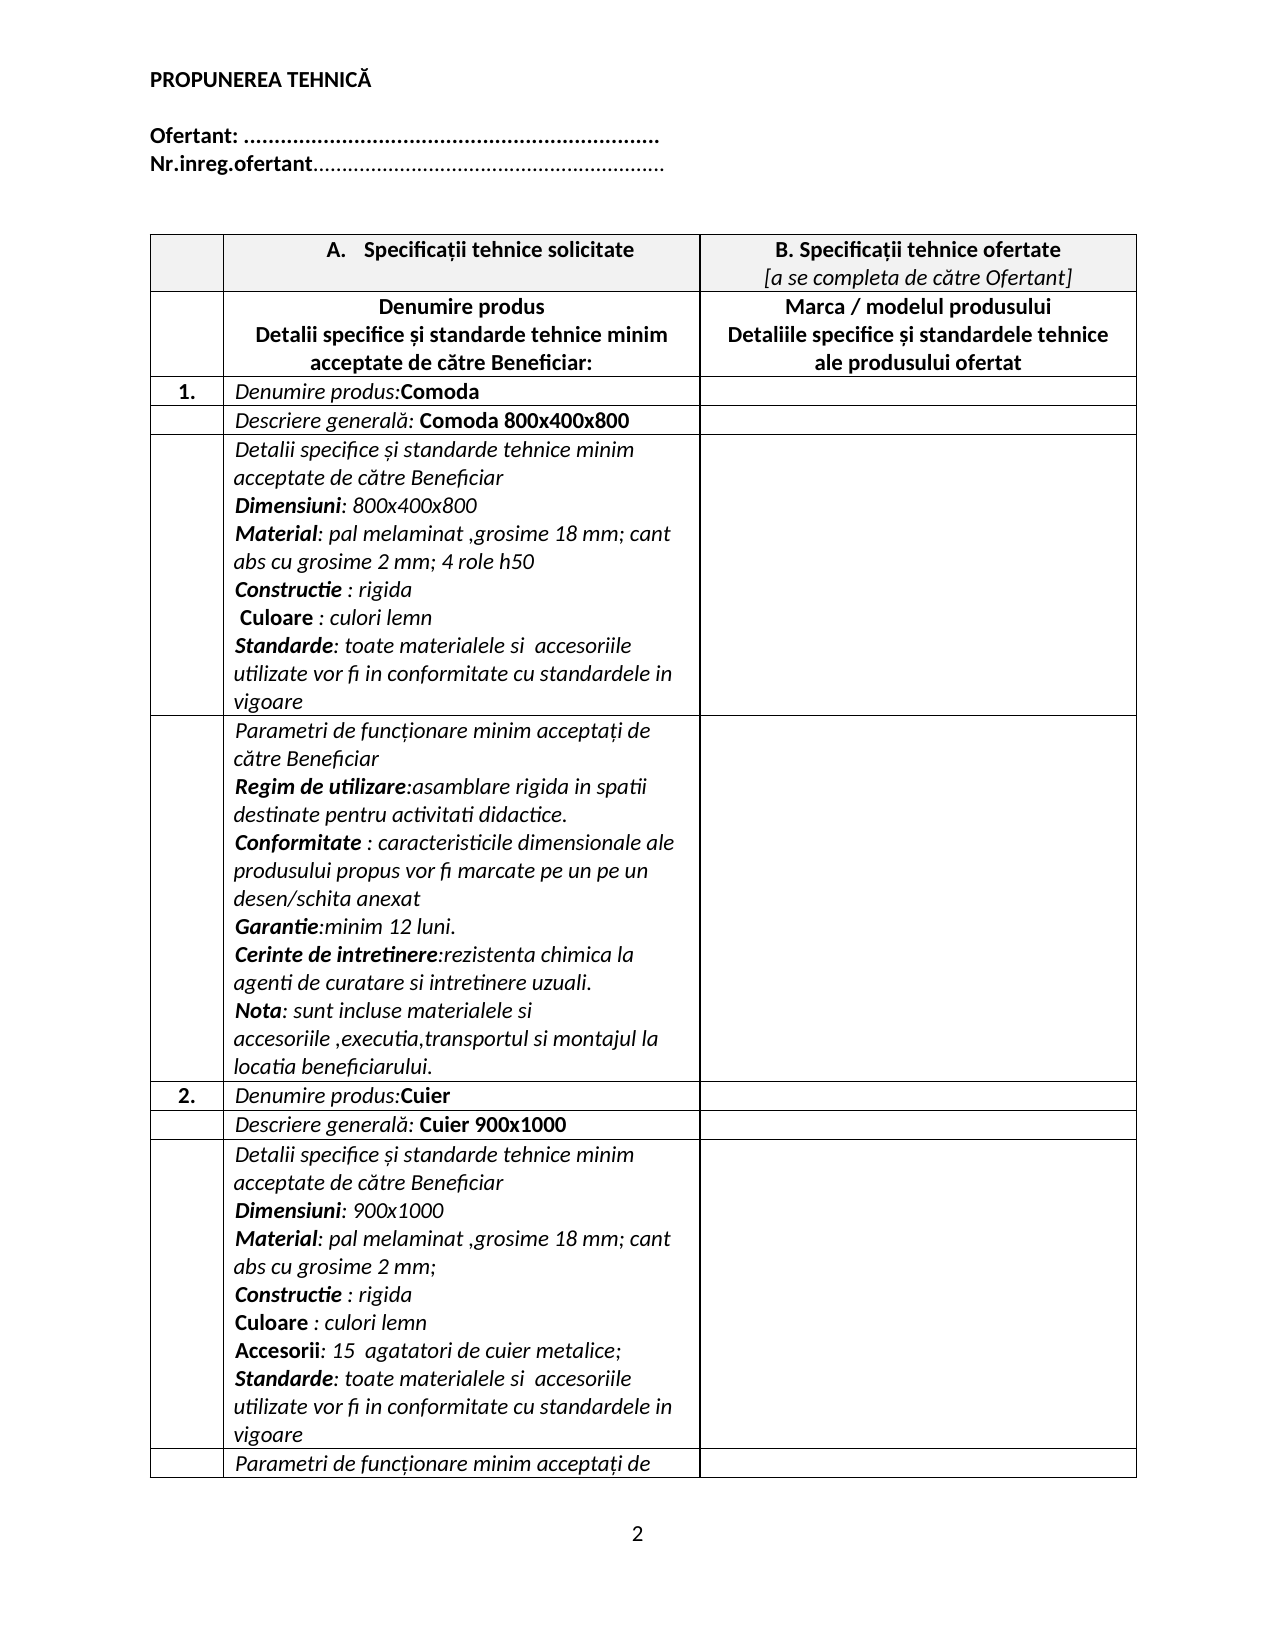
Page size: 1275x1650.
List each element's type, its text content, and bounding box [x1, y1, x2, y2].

table_cell Denumire produs:Comoda [224, 377, 699, 405]
table_cell [701, 406, 1136, 434]
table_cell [224, 1449, 699, 1477]
table_cell 1. [151, 377, 223, 405]
table_cell [151, 1140, 223, 1448]
table_cell [151, 435, 223, 715]
text Nr.inreg.ofertant............................................................. [150, 149, 1125, 178]
table_cell Detalii specifice şi standarde tehnice minim acceptate de către Beneficiar Dimensiuni: 800x400x800 Material: pal melaminat ,grosime 18 mm; cant abs cu grosime 2 mm; 4 role h50 Constructie : rigida Culoare : culori lemn Standarde: toate materialele si accesoriile utilizate vor fi in conformitate cu standardele in vigoare [224, 435, 699, 715]
table_cell Detalii specifice şi standarde tehnice minim acceptate de către Beneficiar Dimensiuni: 900x1000 Material: pal melaminat ,grosime 18 mm; cant abs cu grosime 2 mm; Constructie : rigida Culoare : culori lemn Accesorii: 15 agatatori de cuier metalice; Standarde: toate materialele si accesoriile utilizate vor fi in conformitate cu standardele in vigoare [224, 1140, 699, 1448]
table_cell [1125, 1082, 1136, 1109]
table_cell Descriere generală: Comoda 800x400x800 [224, 406, 699, 434]
table_cell Descriere generală: Cuier 900x1000 [224, 1111, 699, 1139]
table_cell [701, 716, 1136, 1081]
table_cell [151, 716, 223, 1081]
table_cell Denumire produs:Cuier [224, 1082, 699, 1109]
table_cell Denumire produs Detalii specifice şi standarde tehnice minim acceptate de către Beneficiar: [224, 292, 699, 376]
table_cell [151, 1111, 223, 1139]
table_cell [151, 1449, 223, 1477]
text PROPUNEREA TEHNICĂ [150, 66, 1125, 93]
table_cell [151, 292, 223, 376]
table_header [151, 235, 223, 291]
table_cell Marca / modelul produsului Detaliile specifice şi standardele tehnice ale produsului ofertat [701, 292, 1136, 376]
table_cell [701, 377, 1136, 405]
table_header B. Specificații tehnice ofertate [a se completa de către Ofertant] [701, 235, 1136, 291]
text Ofertant: .................................................................... [150, 122, 1125, 149]
table_cell [701, 435, 1136, 715]
table_cell [701, 1140, 1136, 1448]
table_cell [1125, 1449, 1136, 1477]
table_cell 2. [151, 1082, 223, 1109]
table_cell [1125, 1111, 1136, 1139]
table_header Specificații tehnice solicitate [224, 235, 699, 291]
table_cell [151, 406, 223, 434]
